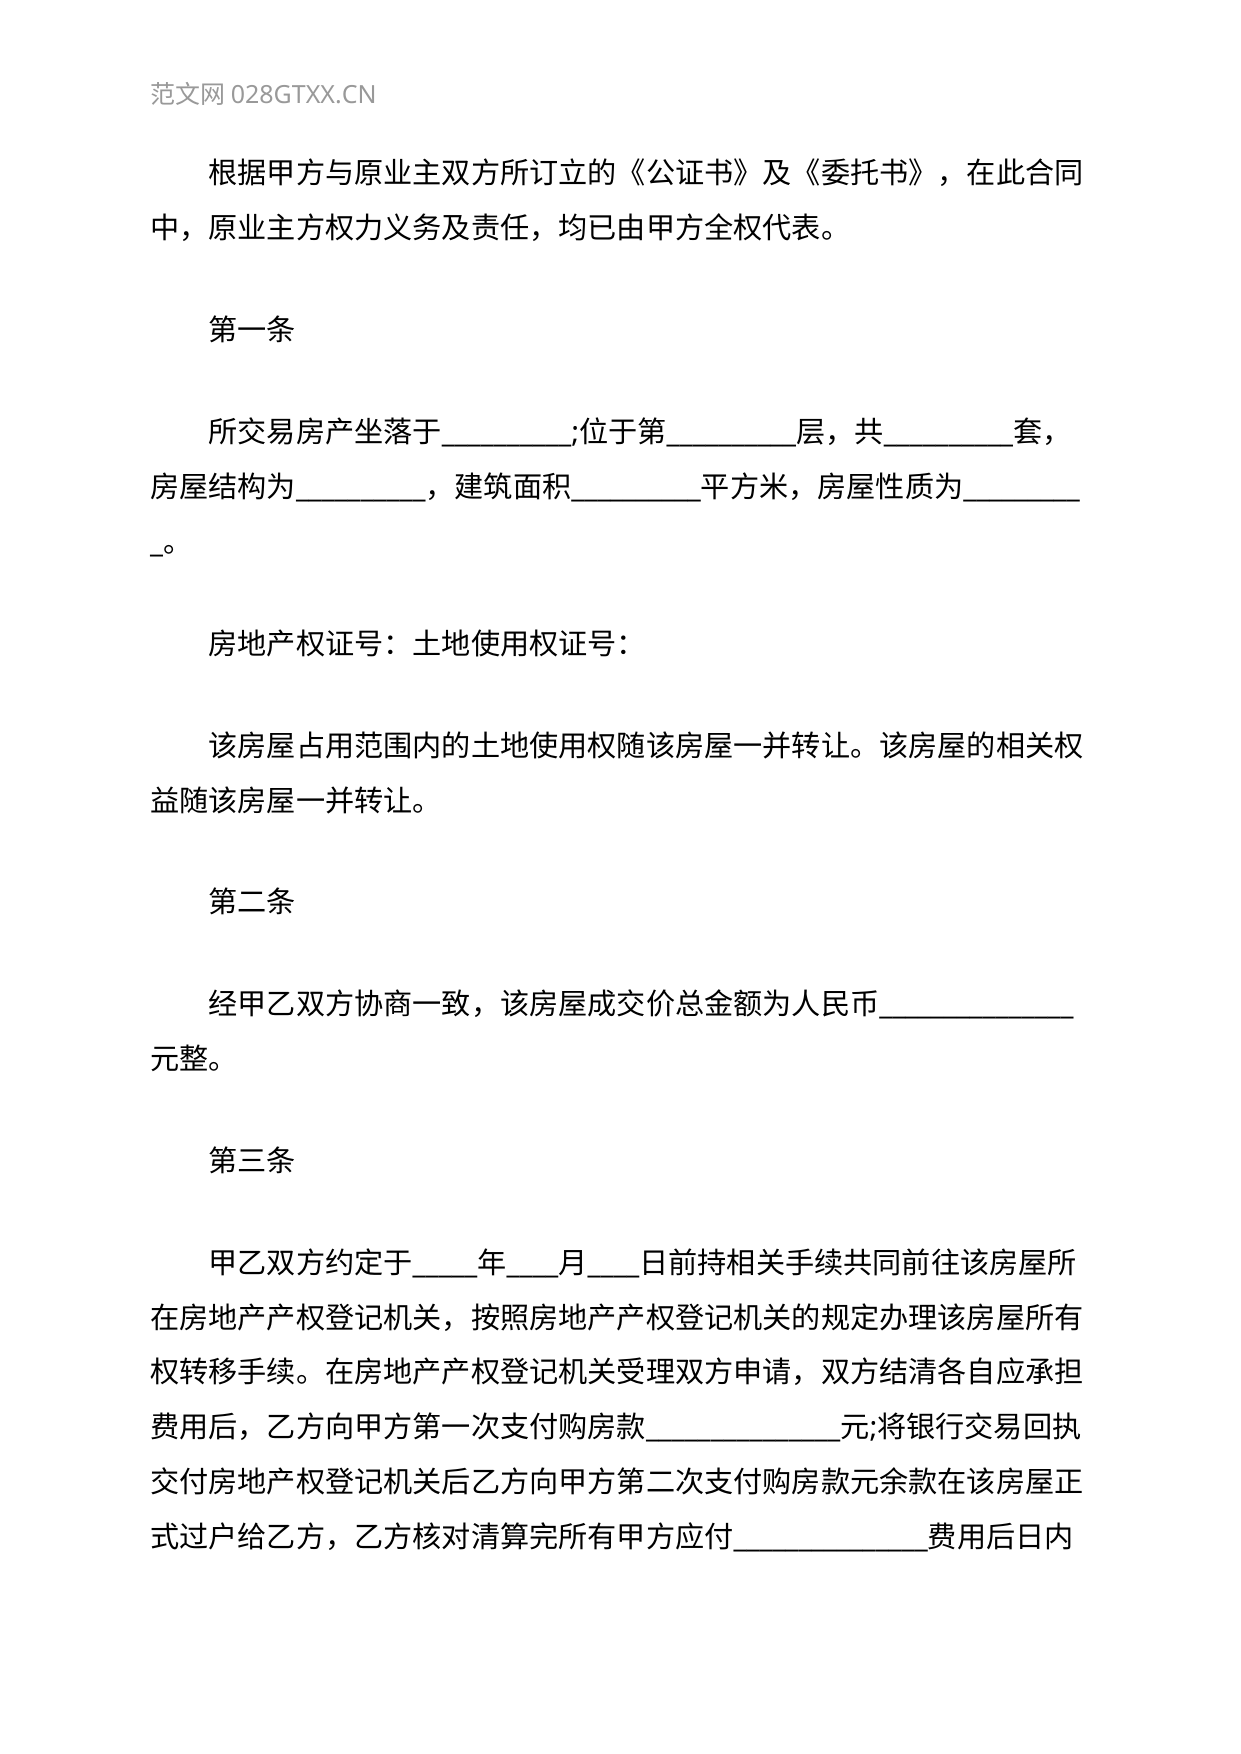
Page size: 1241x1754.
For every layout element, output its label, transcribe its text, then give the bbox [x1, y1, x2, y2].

text 第三条 [150, 1137, 1090, 1180]
text 该房屋占用范围内的土地使用权随该房屋一并转让。该房屋的相关权益随该房屋一并转让。 [150, 722, 1090, 819]
text 第二条 [150, 879, 1090, 921]
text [150, 1239, 1090, 1556]
text 经甲乙双方协商一致，该房屋成交价总金额为人民币_______________元整。 [150, 981, 1090, 1078]
text 第一条 [150, 307, 1090, 349]
text 根据甲方与原业主双方所订立的《公证书》及《委托书》，在此合同中，原业主方权力义务及责任，均已由甲方全权代表。 [150, 150, 1090, 247]
text 所交易房产坐落于__________;位于第__________层，共__________套，房屋结构为__________，建筑面积__________平方米，房屋性质为__________。 [150, 408, 1090, 561]
text 房地产权证号：土地使用权证号： [150, 620, 1090, 663]
